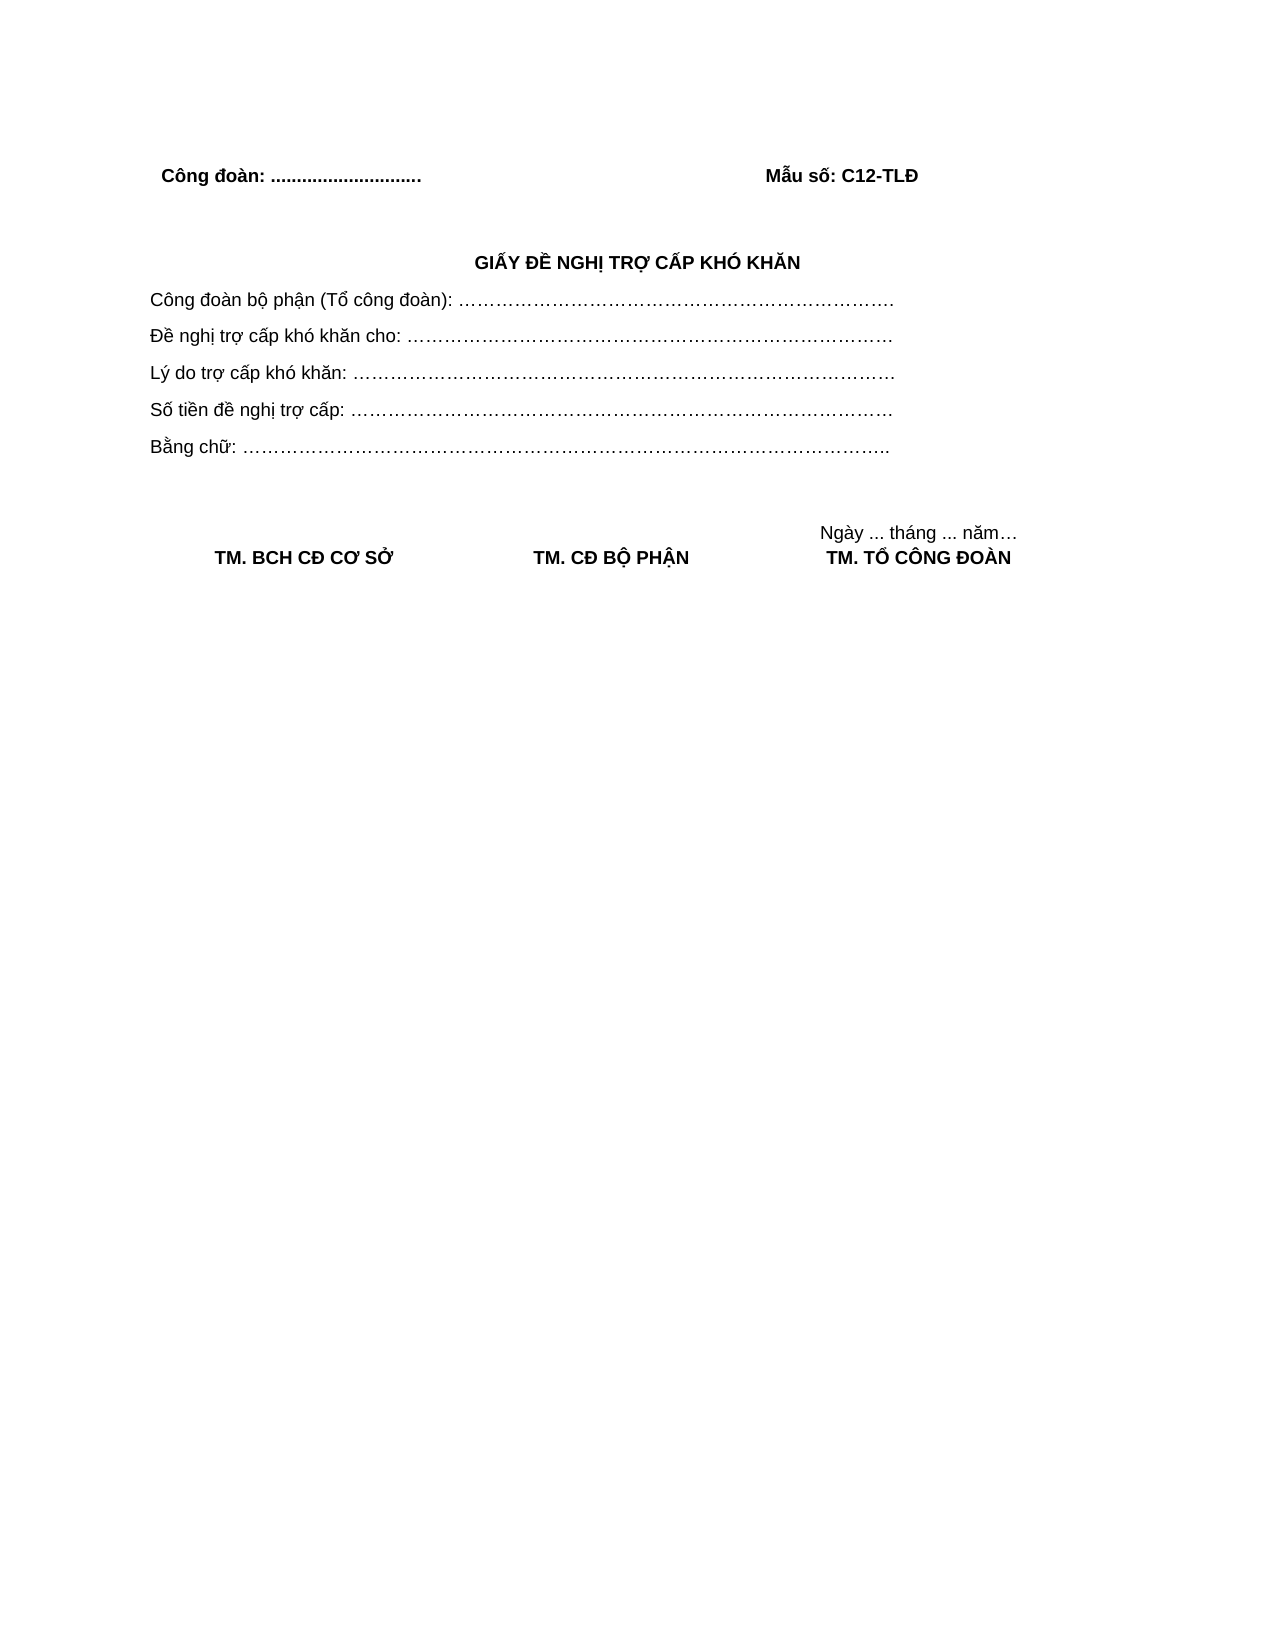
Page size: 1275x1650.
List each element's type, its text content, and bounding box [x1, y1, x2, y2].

table_header TM. BCH CĐ CƠ SỞ [150, 507, 457, 593]
text Lý do trợ cấp khó khăn: …………………………………………………………………………… [150, 359, 1125, 384]
text Đề nghị trợ cấp khó khăn cho: …………………………………………………………………… [150, 322, 1125, 347]
text GIẤY ĐỀ NGHỊ TRỢ CẤP KHÓ KHĂN [150, 249, 1125, 273]
table_header TM. CĐ BỘ PHẬN [458, 507, 765, 593]
table_header Mẫu số: C12-TLĐ [611, 150, 1072, 199]
table_header Công đoàn: ............................. [150, 150, 611, 199]
text Số tiền đề nghị trợ cấp: …………………………………………………………………………… [150, 396, 1125, 421]
text Công đoàn bộ phận (Tổ công đoàn): ……………………………………………………………. [150, 286, 1125, 310]
text Bằng chữ: ………………………………………………………………………………………….. [150, 433, 1125, 457]
table_header Ngày ... tháng ... năm… TM. TỔ CÔNG ĐOÀN [765, 507, 1072, 593]
